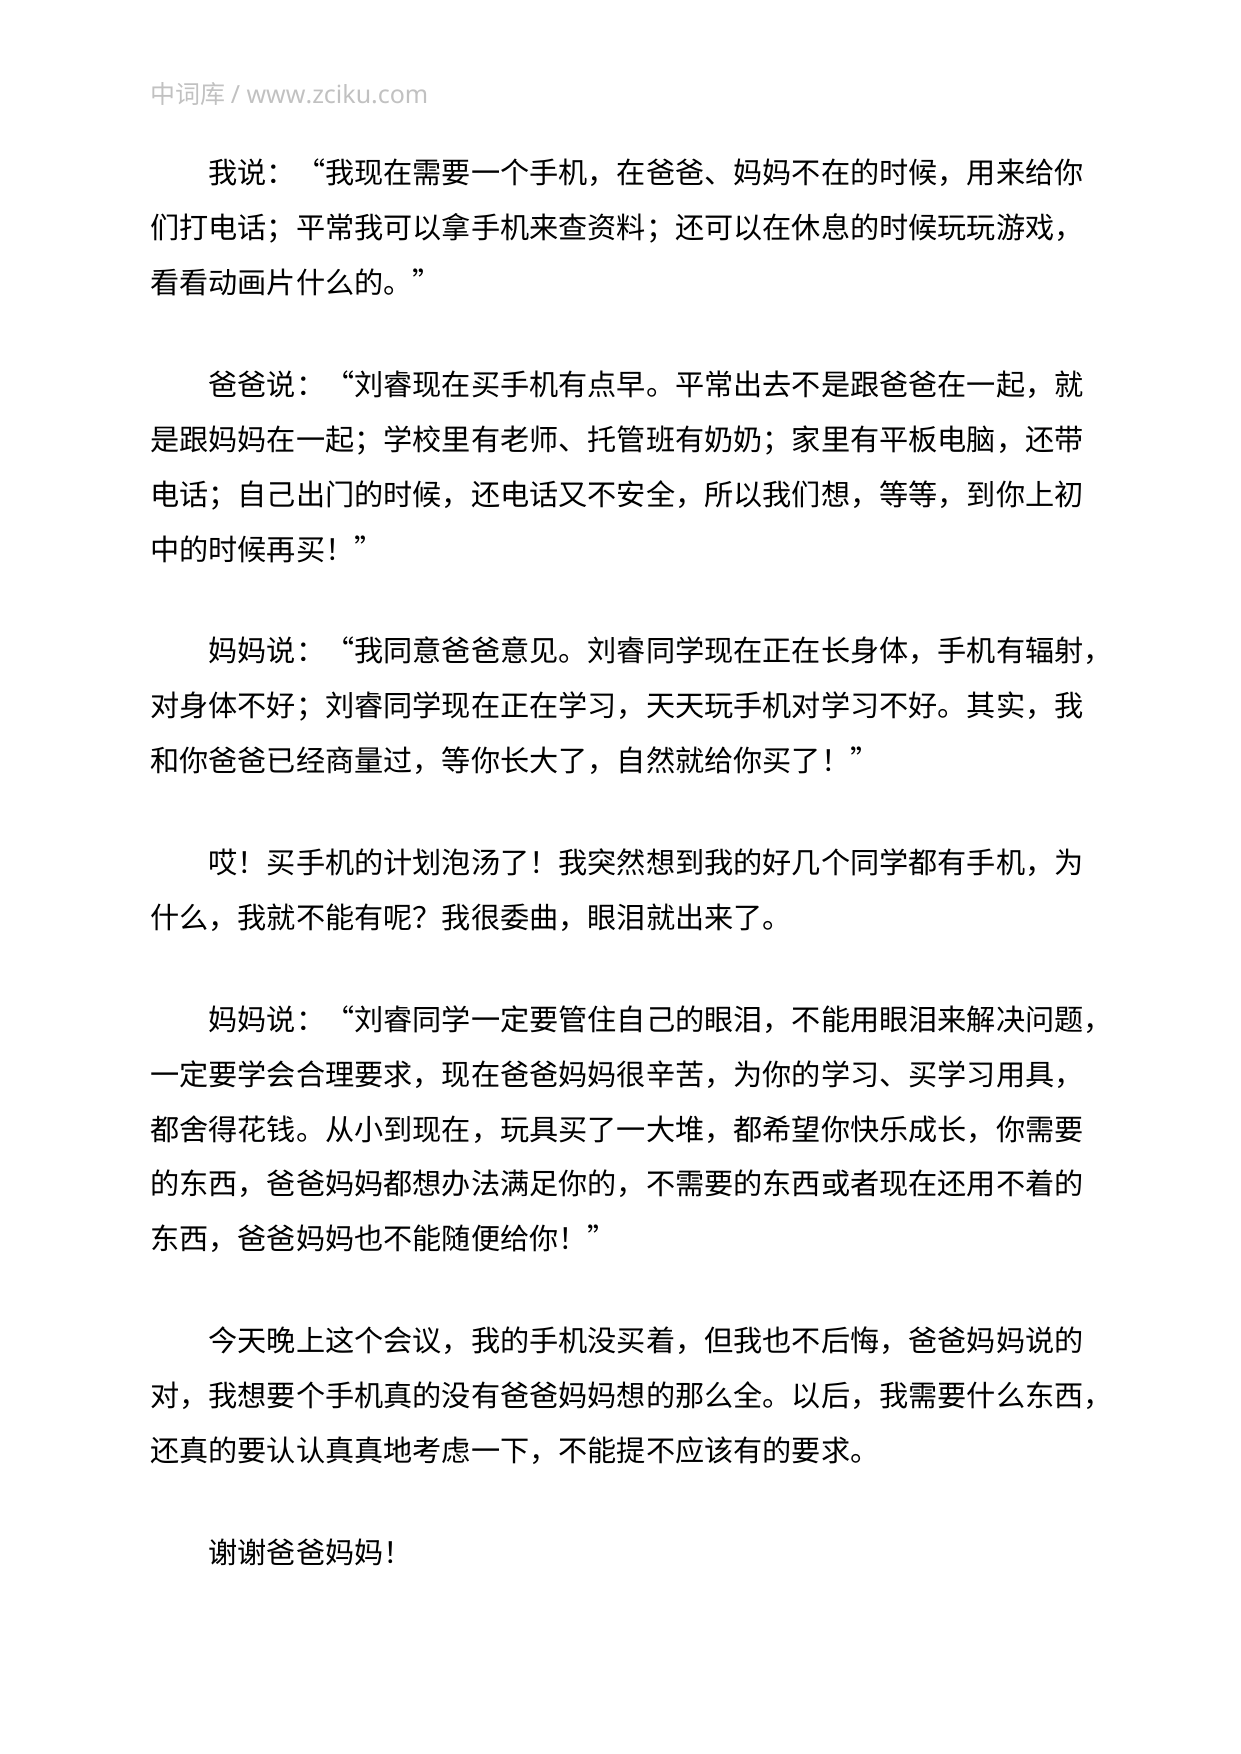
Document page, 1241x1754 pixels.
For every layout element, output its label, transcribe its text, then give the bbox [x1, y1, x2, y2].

text 今天晚上这个会议，我的手机没买着，但我也不后悔，爸爸妈妈说的对，我想要个手机真的没有爸爸妈妈想的那么全。以后，我需要什么东西，还真的要认认真真地考虑一下，不能提不应该有的要求。 [150, 1318, 1090, 1470]
text 我说：“我现在需要一个手机，在爸爸、妈妈不在的时候，用来给你们打电话；平常我可以拿手机来查资料；还可以在休息的时候玩玩游戏，看看动画片什么的。” [150, 150, 1090, 302]
text 谢谢爸爸妈妈！ [150, 1529, 1090, 1571]
text 爸爸说：“刘睿现在买手机有点早。平常出去不是跟爸爸在一起，就是跟妈妈在一起；学校里有老师、托管班有奶奶；家里有平板电脑，还带电话；自己出门的时候，还电话又不安全，所以我们想，等等，到你上初中的时候再买！” [150, 362, 1090, 568]
text 哎！买手机的计划泡汤了！我突然想到我的好几个同学都有手机，为什么，我就不能有呢？我很委曲，眼泪就出来了。 [150, 839, 1090, 937]
text 妈妈说：“刘睿同学一定要管住自己的眼泪，不能用眼泪来解决问题，一定要学会合理要求，现在爸爸妈妈很辛苦，为你的学习、买学习用具，都舍得花钱。从小到现在，玩具买了一大堆，都希望你快乐成长，你需要的东西，爸爸妈妈都想办法满足你的，不需要的东西或者现在还用不着的东西，爸爸妈妈也不能随便给你！” [150, 996, 1090, 1258]
text 妈妈说：“我同意爸爸意见。刘睿同学现在正在长身体，手机有辐射，对身体不好；刘睿同学现在正在学习，天天玩手机对学习不好。其实，我和你爸爸已经商量过，等你长大了，自然就给你买了！” [150, 628, 1090, 780]
